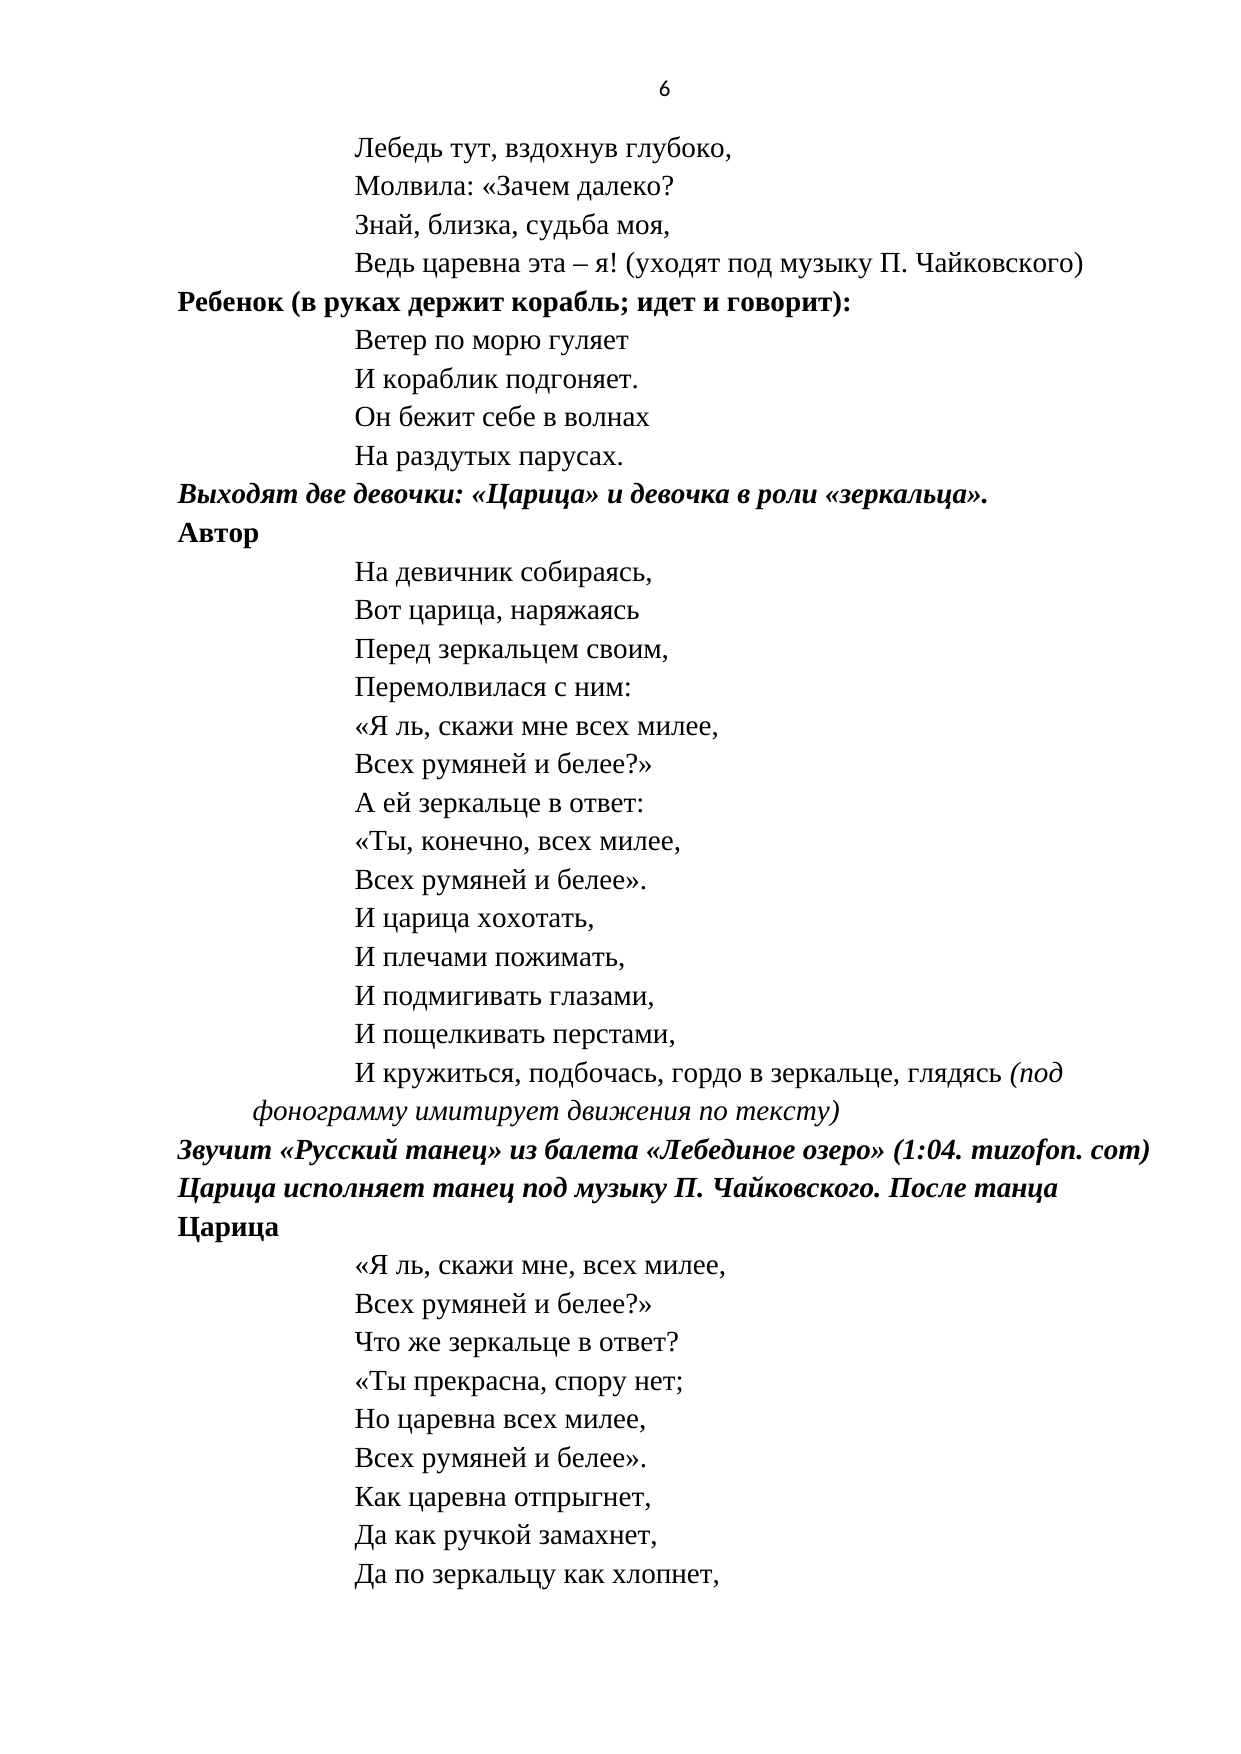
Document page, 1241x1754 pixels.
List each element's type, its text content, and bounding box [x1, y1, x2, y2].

list Автор [177, 515, 1152, 549]
list И кружиться, подбочась, гордо в зеркальце, глядясь (под фонограмму имитирует движения по тексту) [252, 1055, 1152, 1127]
list Всех румяней и белее». [252, 1440, 1152, 1474]
list Ребенок (в руках держит корабль; идет и говорит): [177, 284, 1152, 317]
list Всех румяней и белее». [252, 862, 1152, 896]
list Что же зеркальце в ответ? [252, 1324, 1152, 1358]
list Перед зеркальцем своим, [252, 631, 1152, 664]
list И плечами пожимать, [252, 939, 1152, 973]
list Как царевна отпрыгнет, [252, 1479, 1152, 1512]
list На раздутых парусах. [252, 438, 1152, 472]
list Да как ручкой замахнет, [252, 1517, 1152, 1551]
list Он бежит себе в волнах [252, 399, 1152, 433]
list А ей зеркальце в ответ: [252, 785, 1152, 818]
list «Ты, конечно, всех милее, [252, 823, 1152, 857]
list Перемолвилася с ним: [252, 669, 1152, 703]
list Выходят две девочки: «Царица» и девочка в роли «зеркальца». [177, 477, 1152, 510]
list Ветер по морю гуляет [252, 322, 1152, 356]
list Знай, близка, судьба моя, [252, 207, 1152, 240]
list «Я ль, скажи мне, всех милее, [252, 1247, 1152, 1281]
list «Ты прекрасна, спору нет; [252, 1363, 1152, 1397]
list И подмигивать глазами, [252, 978, 1152, 1011]
list Вот царица, наряжаясь [252, 592, 1152, 626]
list На девичник собираясь, [252, 554, 1152, 587]
list И пощелкивать перстами, [252, 1016, 1152, 1050]
list Царица исполняет танец под музыку П. Чайковского. После танца Царица [177, 1170, 1152, 1242]
list Да по зеркальцу как хлопнет, [252, 1556, 1152, 1589]
list И царица хохотать, [252, 901, 1152, 934]
list Молвила: «Зачем далеко? [252, 168, 1152, 202]
list Звучит «Русский танец» из балета «Лебединое озеро» (1:04. muzofon. com) [177, 1132, 1152, 1165]
list И кораблик подгоняет. [252, 361, 1152, 394]
list Но царевна всех милее, [252, 1402, 1152, 1435]
list Лебедь тут, вздохнув глубоко, [252, 130, 1152, 163]
list Всех румяней и белее?» [252, 746, 1152, 780]
list Всех румяней и белее?» [252, 1286, 1152, 1319]
list «Я ль, скажи мне всех милее, [252, 708, 1152, 741]
list Ведь царевна эта – я! (уходят под музыку П. Чайковского) [252, 245, 1152, 279]
